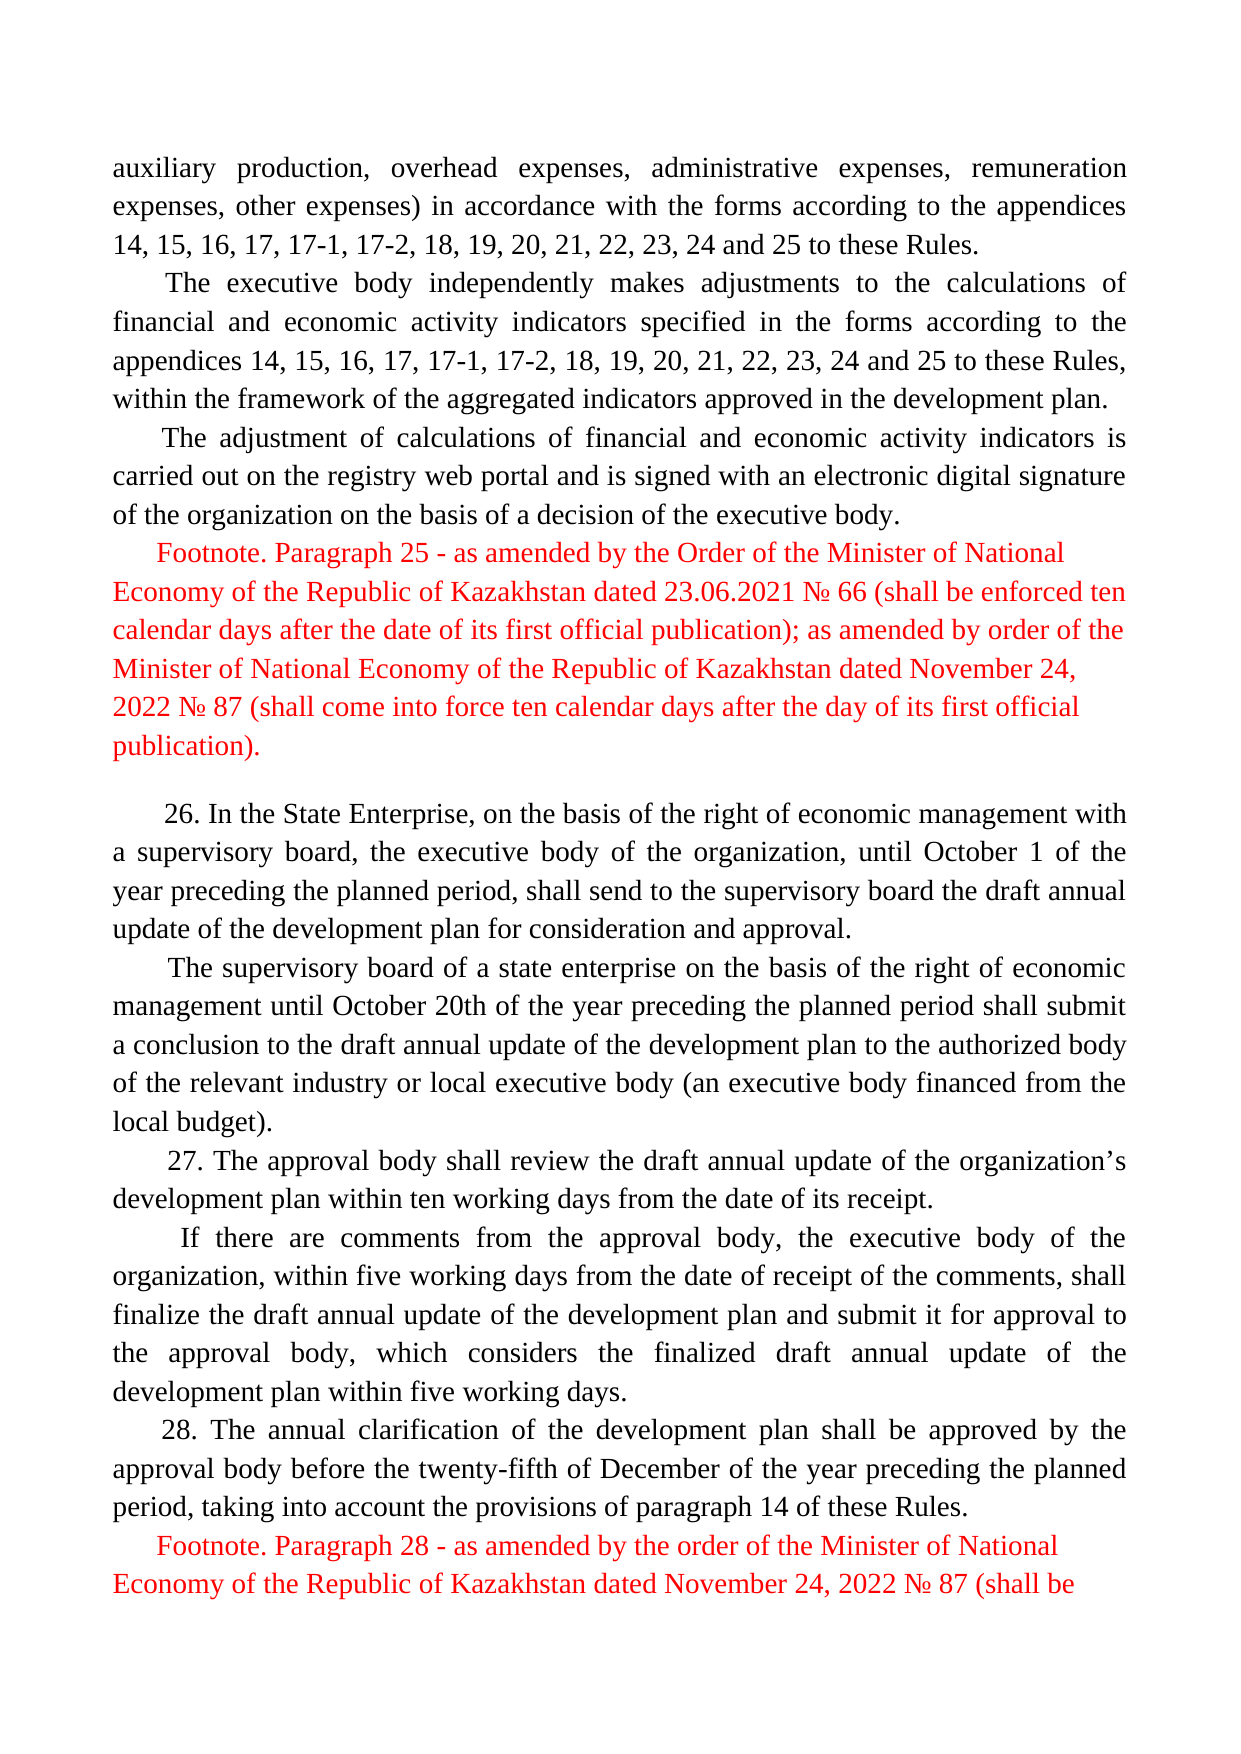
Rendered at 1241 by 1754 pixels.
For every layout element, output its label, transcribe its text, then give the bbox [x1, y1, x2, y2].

text The executive body independently makes adjustments to the calculations of financial and economic activity indicators specified in the forms according to the appendices 14, 15, 16, 17, 17-1, 17-2, 18, 19, 20, 21, 22, 23, 24 and 25 to these Rules, within the framework of the aggregated indicators approved in the development plan. [112, 266, 1128, 415]
text If there are comments from the approval body, the executive body of the organization, within five working days from the date of receipt of the comments, shall finalize the draft annual update of the development plan and submit it for approval to the approval body, which considers the finalized draft annual update of the development plan within five working days. [112, 1220, 1128, 1407]
text 27. The approval body shall review the draft annual update of the organization’s development plan within ten working days from the date of its receipt. [112, 1143, 1128, 1215]
text The supervisory board of a state enterprise on the basis of the right of economic management until October 20th of the year preceding the planned period shall submit a conclusion to the draft annual update of the development plan to the authorized body of the relevant industry or local executive body (an executive body financed from the local budget). [112, 950, 1128, 1138]
text 28. The annual clarification of the development plan shall be approved by the approval body before the twenty-fifth of December of the year preceding the planned period, taking into account the provisions of paragraph 14 of these Rules. [112, 1412, 1128, 1523]
text 26. In the State Enterprise, on the basis of the right of economic management with a supervisory board, the executive body of the organization, until October 1 of the year preceding the planned period, shall send to the supervisory board the draft annual update of the development plan for consideration and approval. [112, 796, 1128, 945]
text The adjustment of calculations of financial and economic activity indicators is carried out on the registry web portal and is signed with an electronic digital signature of the organization on the basis of a decision of the executive body. [112, 420, 1128, 530]
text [112, 1528, 1128, 1600]
text Footnote. Paragraph 25 - as amended by the Order of the Minister of National Economy of the Republic of Kazakhstan dated 23.06.2021 № 66 (shall be enforced ten calendar days after the date of its first official publication); as amended by order of the Minister of National Economy of the Republic of Kazakhstan dated November 24, 2022 № 87 (shall come into force ten calendar days after the day of its first official publication). [112, 535, 1128, 792]
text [112, 150, 1128, 261]
